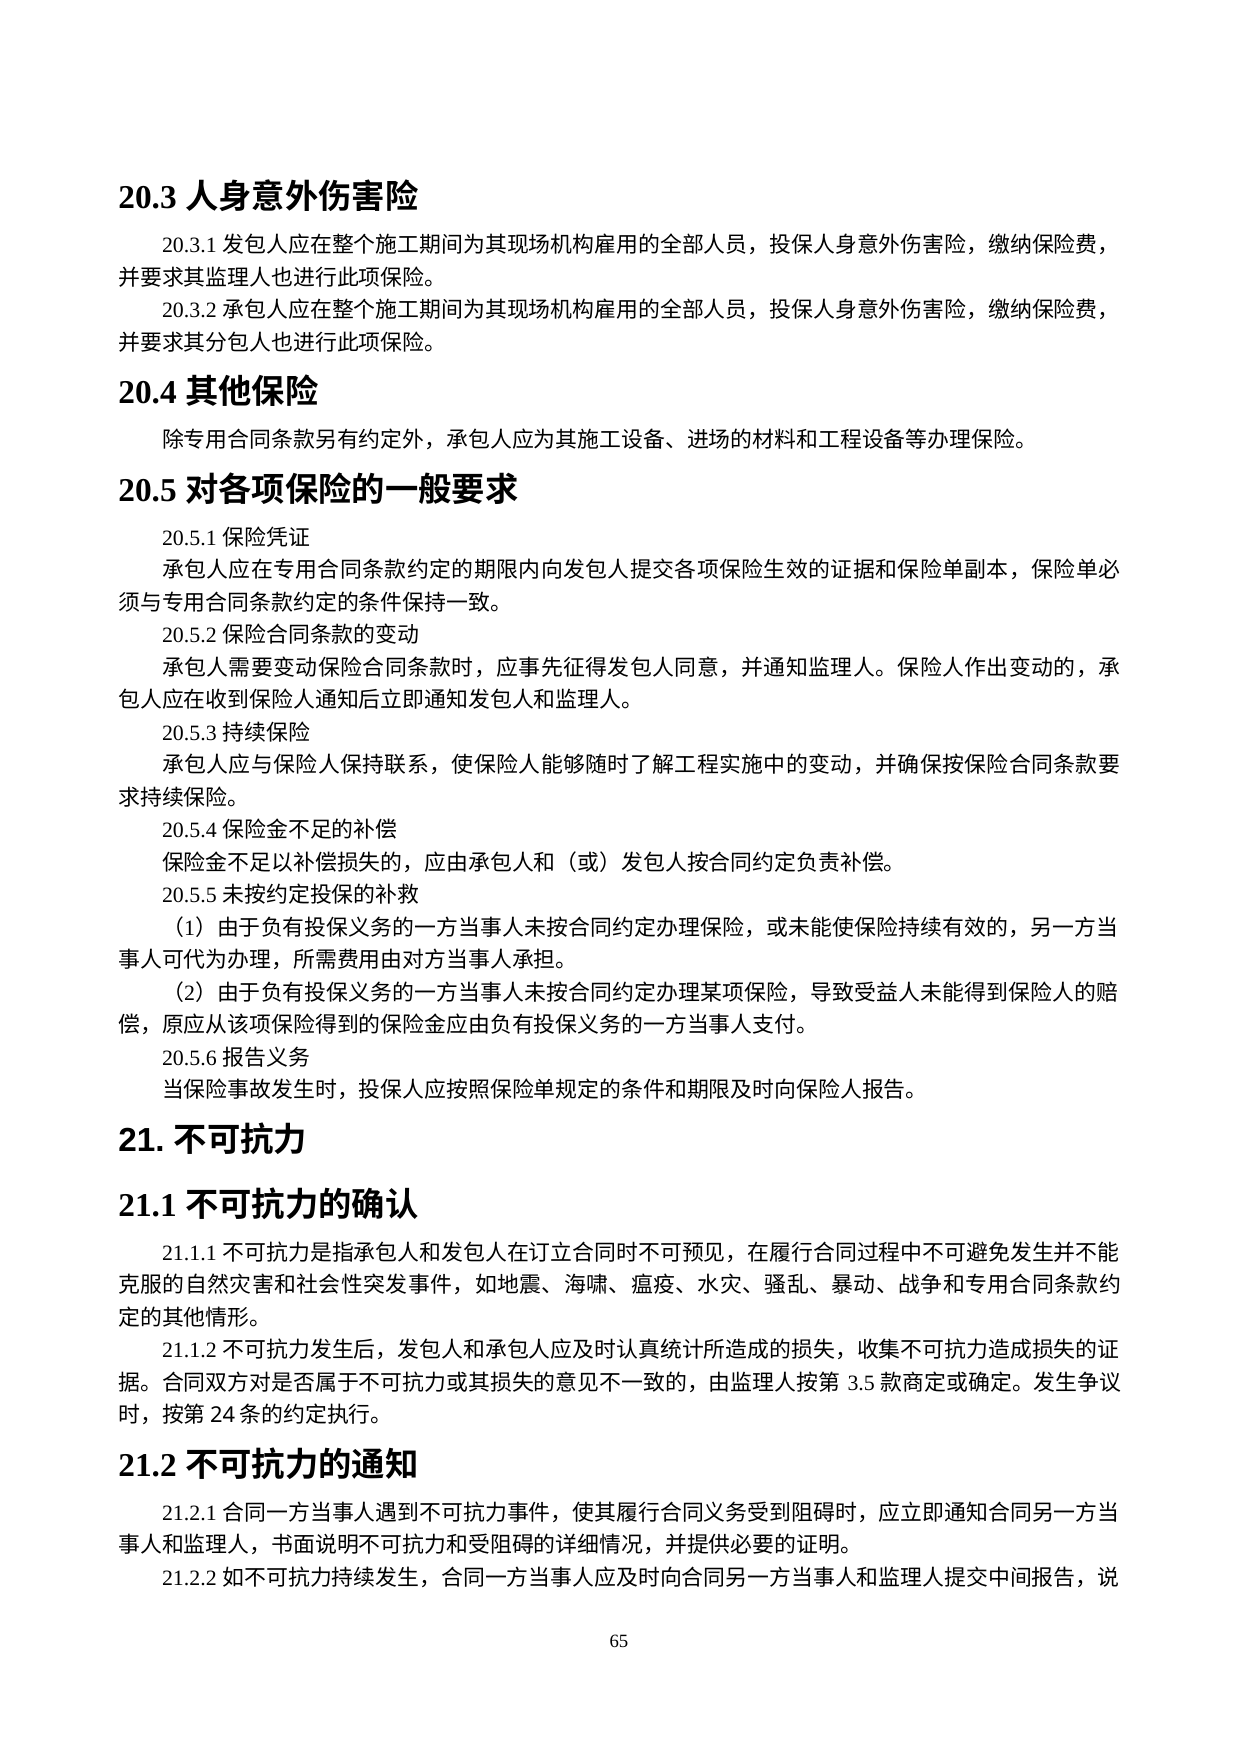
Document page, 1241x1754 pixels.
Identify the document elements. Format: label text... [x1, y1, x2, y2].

subtitle 21.2 不可抗力的通知 [118, 1429, 1122, 1494]
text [118, 1559, 1122, 1592]
text 21.1.1 不可抗力是指承包人和发包人在订立合同时不可预见，在履行合同过程中不可避免发生并不能克服的自然灾害和社会性突发事件，如地震、海啸、瘟疫、水灾、骚乱、暴动、战争和专用合同条款约定的其他情形。 [118, 1234, 1122, 1332]
text 20.3.1 发包人应在整个施工期间为其现场机构雇用的全部人员，投保人身意外伤害险，缴纳保险费，并要求其监理人也进行此项保险。 [118, 227, 1122, 292]
text 21.2.1 合同一方当事人遇到不可抗力事件，使其履行合同义务受到阻碍时，应立即通知合同另一方当事人和监理人，书面说明不可抗力和受阻碍的详细情况，并提供必要的证明。 [118, 1494, 1122, 1559]
subtitle 20.3 人身意外伤害险 [118, 162, 1122, 227]
subtitle 20.5 对各项保险的一般要求 [118, 454, 1122, 519]
text 20.5.2 保险合同条款的变动 [118, 617, 1122, 649]
subtitle 20.4 其他保险 [118, 357, 1122, 422]
text 20.5.3 持续保险 [118, 714, 1122, 747]
text 除专用合同条款另有约定外，承包人应为其施工设备、进场的材料和工程设备等办理保险。 [118, 422, 1122, 454]
subtitle 21. 不可抗力 [118, 1104, 1122, 1169]
text 承包人需要变动保险合同条款时，应事先征得发包人同意，并通知监理人。保险人作出变动的，承包人应在收到保险人通知后立即通知发包人和监理人。 [118, 649, 1122, 714]
text 20.5.5 未按约定投保的补救 [118, 877, 1122, 909]
text （1）由于负有投保义务的一方当事人未按合同约定办理保险，或未能使保险持续有效的，另一方当事人可代为办理，所需费用由对方当事人承担。 [118, 909, 1122, 974]
text 20.3.2 承包人应在整个施工期间为其现场机构雇用的全部人员，投保人身意外伤害险，缴纳保险费，并要求其分包人也进行此项保险。 [118, 292, 1122, 357]
text 20.5.4 保险金不足的补偿 [118, 812, 1122, 844]
text 承包人应在专用合同条款约定的期限内向发包人提交各项保险生效的证据和保险单副本，保险单必须与专用合同条款约定的条件保持一致。 [118, 552, 1122, 617]
text 20.5.6 报告义务 [118, 1039, 1122, 1072]
text （2）由于负有投保义务的一方当事人未按合同约定办理某项保险，导致受益人未能得到保险人的赔偿，原应从该项保险得到的保险金应由负有投保义务的一方当事人支付。 [118, 974, 1122, 1039]
text 承包人应与保险人保持联系，使保险人能够随时了解工程实施中的变动，并确保按保险合同条款要求持续保险。 [118, 747, 1122, 812]
text 当保险事故发生时，投保人应按照保险单规定的条件和期限及时向保险人报告。 [118, 1072, 1122, 1104]
text 保险金不足以补偿损失的，应由承包人和（或）发包人按合同约定负责补偿。 [118, 844, 1122, 877]
text 20.5.1 保险凭证 [118, 519, 1122, 552]
text 21.1.2 不可抗力发生后，发包人和承包人应及时认真统计所造成的损失，收集不可抗力造成损失的证据。合同双方对是否属于不可抗力或其损失的意见不一致的，由监理人按第3.5 款商定或确定。发生争议时，按第24条的约定执行。 [118, 1332, 1122, 1429]
subtitle 21.1 不可抗力的确认 [118, 1169, 1122, 1234]
